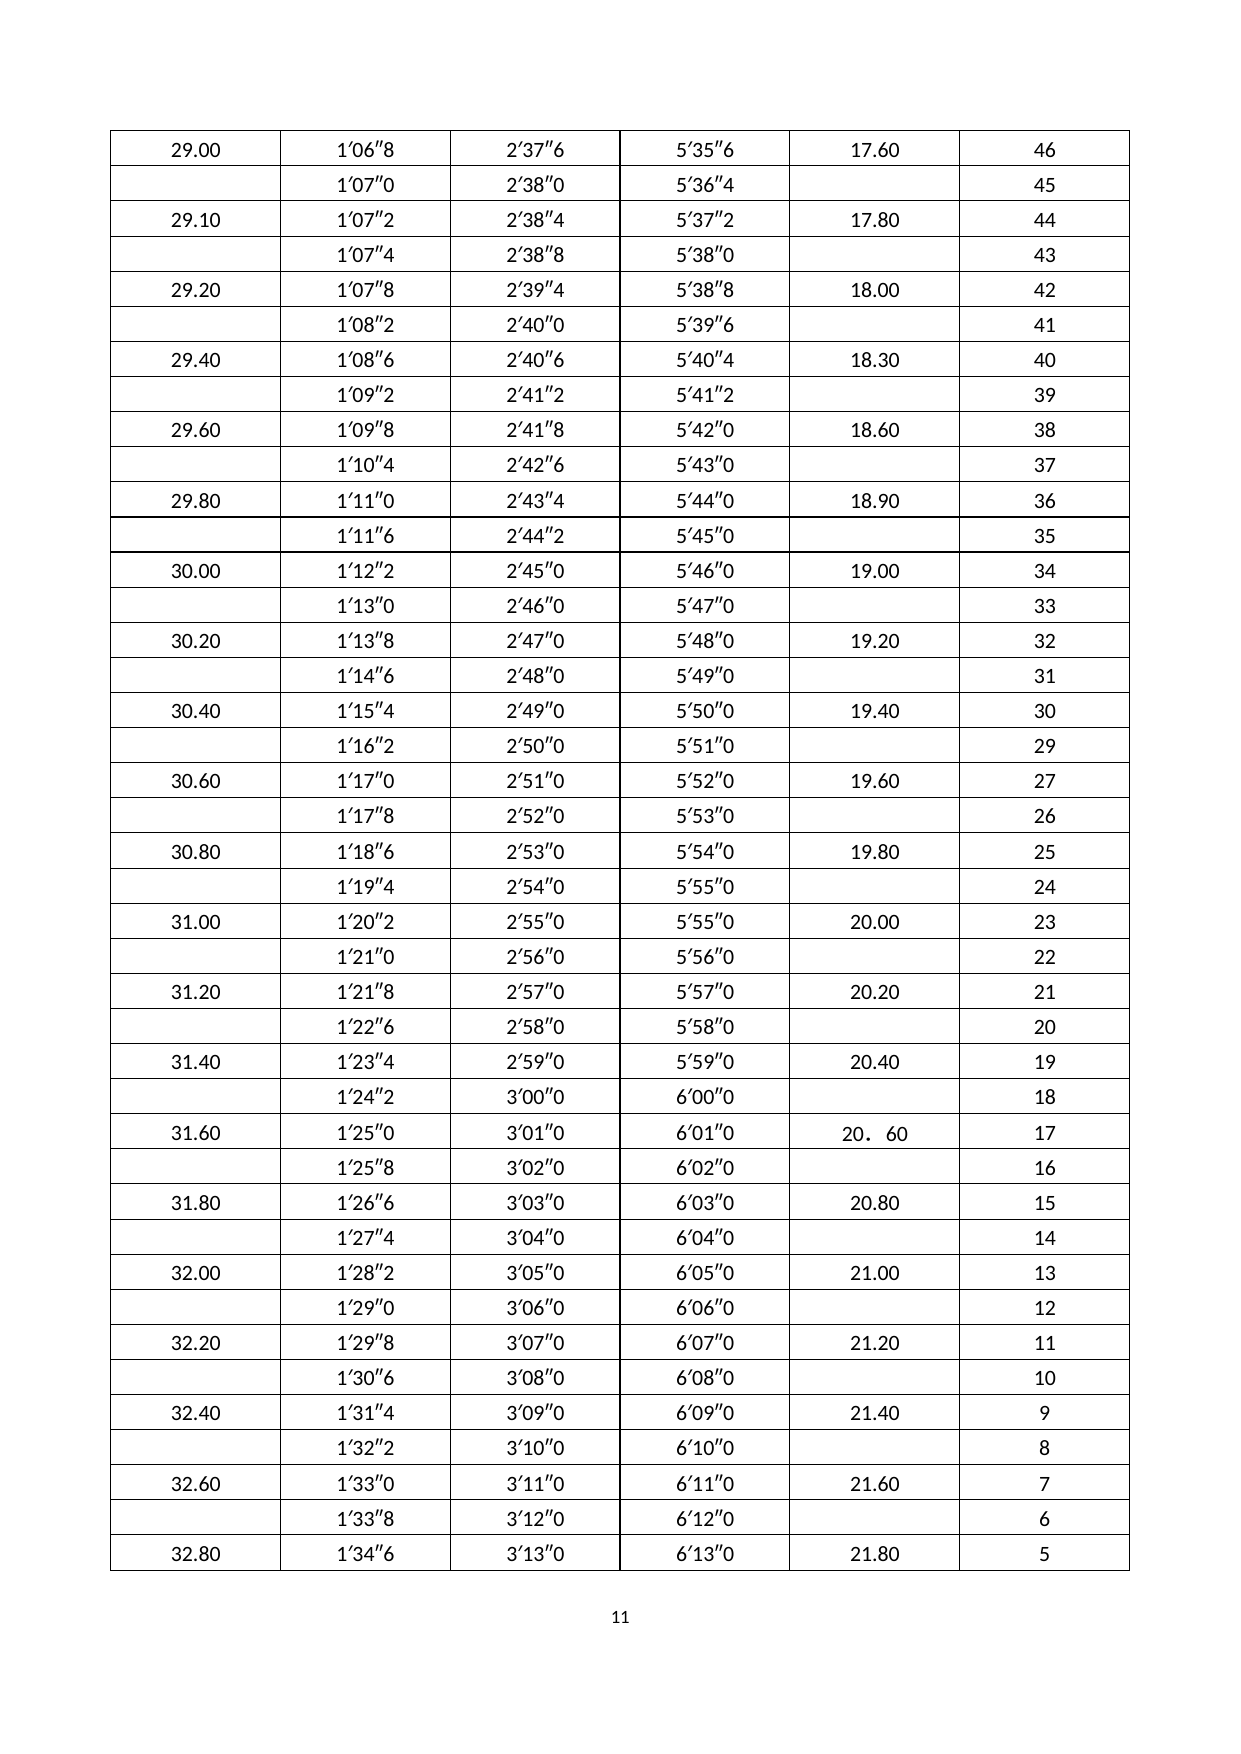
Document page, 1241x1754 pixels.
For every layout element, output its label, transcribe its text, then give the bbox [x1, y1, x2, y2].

table_cell [790, 728, 959, 762]
table_cell 30.40 [111, 693, 280, 727]
table_cell 3′13″0 [451, 1535, 619, 1569]
table_cell 5′57″0 [621, 974, 789, 1008]
table_cell 2′47″0 [451, 623, 619, 657]
table_cell 1′26″6 [281, 1184, 450, 1218]
table_cell 46 [960, 131, 1129, 165]
table_cell 1′11″0 [281, 482, 450, 516]
table_cell 18 [960, 1079, 1129, 1113]
table_cell 18.90 [790, 482, 959, 516]
table_cell 1′15″4 [281, 693, 450, 727]
table_cell 6′00″0 [621, 1079, 789, 1113]
table_cell [790, 658, 959, 692]
table_cell 21.40 [790, 1395, 959, 1429]
table_cell 2′57″0 [451, 974, 619, 1008]
table_cell [790, 1500, 959, 1534]
table_cell 19.80 [790, 833, 959, 867]
table_cell 17 [960, 1114, 1129, 1148]
table_cell 20．60 [790, 1114, 959, 1148]
table_cell 5′52″0 [621, 763, 789, 797]
table_cell 3′05″0 [451, 1255, 619, 1289]
table_cell 6′11″0 [621, 1465, 789, 1499]
table_cell 19.60 [790, 763, 959, 797]
table_cell 36 [960, 482, 1129, 516]
table_cell 6′09″0 [621, 1395, 789, 1429]
table_cell [790, 307, 959, 341]
table_cell 19.20 [790, 623, 959, 657]
table_cell 31 [960, 658, 1129, 692]
table_cell [111, 1009, 280, 1043]
table_cell 5′36″4 [621, 166, 789, 200]
table_cell 32.60 [111, 1465, 280, 1499]
table_cell 3′10″0 [451, 1430, 619, 1464]
table_cell 21.60 [790, 1465, 959, 1499]
table_cell 1′10″4 [281, 447, 450, 481]
table_cell 5′38″0 [621, 237, 789, 271]
table_cell 41 [960, 307, 1129, 341]
table_cell 5′41″2 [621, 377, 789, 411]
table_cell 1′25″8 [281, 1149, 450, 1183]
table_cell 8 [960, 1430, 1129, 1464]
table_cell 32.40 [111, 1395, 280, 1429]
table_cell 32.00 [111, 1255, 280, 1289]
table_cell 1′34″6 [281, 1535, 450, 1569]
table_cell 32.20 [111, 1325, 280, 1359]
table_cell 5′37″2 [621, 201, 789, 236]
table_cell 38 [960, 412, 1129, 446]
table_cell 18.30 [790, 342, 959, 376]
table_cell 1′30″6 [281, 1360, 450, 1394]
table_cell [111, 798, 280, 832]
table_cell 2′51″0 [451, 763, 619, 797]
table_cell 11 [960, 1325, 1129, 1359]
table_cell 5 [960, 1535, 1129, 1569]
table_cell 1′21″8 [281, 974, 450, 1008]
table_cell 3′00″0 [451, 1079, 619, 1113]
table_cell 6′02″0 [621, 1149, 789, 1183]
table_cell 30 [960, 693, 1129, 727]
table_cell 17.60 [790, 131, 959, 165]
table_cell 37 [960, 447, 1129, 481]
table_cell 1′32″2 [281, 1430, 450, 1464]
table_cell 5′58″0 [621, 1009, 789, 1043]
table_cell [111, 1430, 280, 1464]
table_cell [111, 1360, 280, 1394]
table_cell 5′50″0 [621, 693, 789, 727]
table_cell 21.00 [790, 1255, 959, 1289]
table_cell 2′39″4 [451, 272, 619, 306]
table_cell 1′17″8 [281, 798, 450, 832]
table_cell 3′12″0 [451, 1500, 619, 1534]
table_cell [111, 237, 280, 271]
table_cell 20.20 [790, 974, 959, 1008]
table_cell [111, 1290, 280, 1324]
table_cell 1′29″0 [281, 1290, 450, 1324]
table_cell 1′18″6 [281, 833, 450, 867]
table_cell [790, 518, 959, 551]
table_cell 6′04″0 [621, 1220, 789, 1253]
table_cell 3′03″0 [451, 1184, 619, 1218]
table_cell 2′54″0 [451, 869, 619, 902]
table_cell 9 [960, 1395, 1129, 1429]
table_cell 29 [960, 728, 1129, 762]
table_cell 1′21″0 [281, 939, 450, 973]
table_cell [790, 939, 959, 973]
table_cell 25 [960, 833, 1129, 867]
table_cell [790, 1149, 959, 1183]
table_cell 6′13″0 [621, 1535, 789, 1569]
table_cell 6′08″0 [621, 1360, 789, 1394]
table_cell 20.00 [790, 904, 959, 938]
table_cell 1′25″0 [281, 1114, 450, 1148]
table_cell 44 [960, 201, 1129, 236]
table_cell 18.60 [790, 412, 959, 446]
table_cell 2′45″0 [451, 553, 619, 587]
table_cell 33 [960, 588, 1129, 622]
table_cell 1′23″4 [281, 1044, 450, 1078]
table_cell 2′41″8 [451, 412, 619, 446]
table_cell 21.80 [790, 1535, 959, 1569]
table_cell 1′28″2 [281, 1255, 450, 1289]
table_cell 29.10 [111, 201, 280, 236]
table_cell 20 [960, 1009, 1129, 1043]
table_cell 1′33″8 [281, 1500, 450, 1534]
table_cell 5′51″0 [621, 728, 789, 762]
table_cell [111, 658, 280, 692]
table_cell 1′14″6 [281, 658, 450, 692]
table_cell 6 [960, 1500, 1129, 1534]
table_cell 2′38″4 [451, 201, 619, 236]
table_cell 5′46″0 [621, 553, 789, 587]
table_cell 15 [960, 1184, 1129, 1218]
table_cell 23 [960, 904, 1129, 938]
table_cell [790, 166, 959, 200]
table_cell 1′29″8 [281, 1325, 450, 1359]
table_cell 2′40″6 [451, 342, 619, 376]
table_cell 1′19″4 [281, 869, 450, 902]
table_cell 18.00 [790, 272, 959, 306]
table_cell [790, 798, 959, 832]
table_cell [111, 728, 280, 762]
table_cell 45 [960, 166, 1129, 200]
table_cell 2′43″4 [451, 482, 619, 516]
table_cell 21.20 [790, 1325, 959, 1359]
table_cell [790, 869, 959, 902]
table_cell 31.80 [111, 1184, 280, 1218]
table_cell 1′17″0 [281, 763, 450, 797]
table_cell 20.80 [790, 1184, 959, 1218]
table_cell [111, 869, 280, 902]
table_cell 2′49″0 [451, 693, 619, 727]
table_cell 2′48″0 [451, 658, 619, 692]
table_cell 2′41″2 [451, 377, 619, 411]
table_cell [111, 447, 280, 481]
table_cell 34 [960, 553, 1129, 587]
table_cell 5′43″0 [621, 447, 789, 481]
table_cell [111, 1149, 280, 1183]
table_cell 1′16″2 [281, 728, 450, 762]
table_cell 30.00 [111, 553, 280, 587]
table_cell 30.80 [111, 833, 280, 867]
table_cell 2′40″0 [451, 307, 619, 341]
table_cell 5′48″0 [621, 623, 789, 657]
table_cell 2′44″2 [451, 518, 619, 551]
table_cell 2′46″0 [451, 588, 619, 622]
table_cell 20.40 [790, 1044, 959, 1078]
table_cell [790, 377, 959, 411]
table_cell [111, 1079, 280, 1113]
table_cell 2′38″8 [451, 237, 619, 271]
table_cell 42 [960, 272, 1129, 306]
table_cell 29.20 [111, 272, 280, 306]
table_cell 14 [960, 1220, 1129, 1253]
table_cell 1′08″6 [281, 342, 450, 376]
table_cell 6′12″0 [621, 1500, 789, 1534]
table_cell 6′07″0 [621, 1325, 789, 1359]
table_cell 1′07″8 [281, 272, 450, 306]
table_cell 5′56″0 [621, 939, 789, 973]
table_cell 2′37″6 [451, 131, 619, 165]
table_cell 5′47″0 [621, 588, 789, 622]
table_cell 29.60 [111, 412, 280, 446]
table_cell 2′58″0 [451, 1009, 619, 1043]
table_cell [111, 588, 280, 622]
table_cell 6′10″0 [621, 1430, 789, 1464]
table_cell 10 [960, 1360, 1129, 1394]
table_cell [111, 939, 280, 973]
table_cell [790, 1430, 959, 1464]
table_cell 5′54″0 [621, 833, 789, 867]
table_cell 2′50″0 [451, 728, 619, 762]
table_cell 6′05″0 [621, 1255, 789, 1289]
table_cell 31.00 [111, 904, 280, 938]
table_cell 27 [960, 763, 1129, 797]
table_cell 1′07″4 [281, 237, 450, 271]
table_cell 40 [960, 342, 1129, 376]
table_cell 17.80 [790, 201, 959, 236]
table_cell 31.20 [111, 974, 280, 1008]
table_cell 3′11″0 [451, 1465, 619, 1499]
table_cell 30.20 [111, 623, 280, 657]
table_cell 2′59″0 [451, 1044, 619, 1078]
table_cell 2′56″0 [451, 939, 619, 973]
table_cell 7 [960, 1465, 1129, 1499]
table_cell 22 [960, 939, 1129, 973]
table_cell 2′38″0 [451, 166, 619, 200]
table_cell 1′08″2 [281, 307, 450, 341]
table_cell 1′24″2 [281, 1079, 450, 1113]
table_cell 5′42″0 [621, 412, 789, 446]
table_cell 13 [960, 1255, 1129, 1289]
table_cell [790, 237, 959, 271]
table_cell 1′22″6 [281, 1009, 450, 1043]
table_cell 1′09″2 [281, 377, 450, 411]
table_cell [790, 1360, 959, 1394]
table_cell 1′20″2 [281, 904, 450, 938]
table_cell 1′07″2 [281, 201, 450, 236]
table_cell 1′09″8 [281, 412, 450, 446]
table_cell 1′11″6 [281, 518, 450, 551]
table_cell 26 [960, 798, 1129, 832]
table_cell 35 [960, 518, 1129, 551]
table_cell 1′12″2 [281, 553, 450, 587]
table_cell 32 [960, 623, 1129, 657]
table_cell 5′35″6 [621, 131, 789, 165]
table_cell 5′53″0 [621, 798, 789, 832]
table_cell [790, 588, 959, 622]
table_cell [111, 1220, 280, 1253]
table_cell [111, 166, 280, 200]
table_cell 2′55″0 [451, 904, 619, 938]
table_cell 29.40 [111, 342, 280, 376]
table_cell [790, 447, 959, 481]
table_cell 5′44″0 [621, 482, 789, 516]
table_cell 2′42″6 [451, 447, 619, 481]
table_cell 6′03″0 [621, 1184, 789, 1218]
table_cell 1′06″8 [281, 131, 450, 165]
table_cell 5′40″4 [621, 342, 789, 376]
table_cell 5′39″6 [621, 307, 789, 341]
table_cell [790, 1079, 959, 1113]
table_cell 1′27″4 [281, 1220, 450, 1253]
table_cell 19.00 [790, 553, 959, 587]
table_cell 3′02″0 [451, 1149, 619, 1183]
table_cell [111, 377, 280, 411]
table_cell 31.40 [111, 1044, 280, 1078]
table_cell 5′55″0 [621, 869, 789, 902]
table_cell 21 [960, 974, 1129, 1008]
table_cell 43 [960, 237, 1129, 271]
table_cell 1′33″0 [281, 1465, 450, 1499]
table_cell 29.00 [111, 131, 280, 165]
table_cell 31.60 [111, 1114, 280, 1148]
table_cell 3′06″0 [451, 1290, 619, 1324]
table_cell 5′49″0 [621, 658, 789, 692]
table_cell 1′13″8 [281, 623, 450, 657]
table_cell 12 [960, 1290, 1129, 1324]
table_cell 3′04″0 [451, 1220, 619, 1253]
table_cell [790, 1290, 959, 1324]
table_cell 5′45″0 [621, 518, 789, 551]
table_cell [790, 1009, 959, 1043]
table_cell 29.80 [111, 482, 280, 516]
table_cell [111, 518, 280, 551]
table_cell 32.80 [111, 1535, 280, 1569]
table_cell [790, 1220, 959, 1253]
table_cell 3′07″0 [451, 1325, 619, 1359]
table_cell 24 [960, 869, 1129, 902]
table_cell 5′38″8 [621, 272, 789, 306]
table_cell 1′07″0 [281, 166, 450, 200]
table_cell 39 [960, 377, 1129, 411]
table_cell [111, 1500, 280, 1534]
table_cell 2′53″0 [451, 833, 619, 867]
table_cell 1′13″0 [281, 588, 450, 622]
table_cell 5′59″0 [621, 1044, 789, 1078]
table_cell 19 [960, 1044, 1129, 1078]
table_cell 16 [960, 1149, 1129, 1183]
table_cell 30.60 [111, 763, 280, 797]
table_cell 6′06″0 [621, 1290, 789, 1324]
table_cell 3′09″0 [451, 1395, 619, 1429]
table_cell 19.40 [790, 693, 959, 727]
table_cell 1′31″4 [281, 1395, 450, 1429]
table_cell 5′55″0 [621, 904, 789, 938]
table_cell 3′01″0 [451, 1114, 619, 1148]
table_cell 3′08″0 [451, 1360, 619, 1394]
table_cell 6′01″0 [621, 1114, 789, 1148]
table_cell 2′52″0 [451, 798, 619, 832]
table_cell [111, 307, 280, 341]
